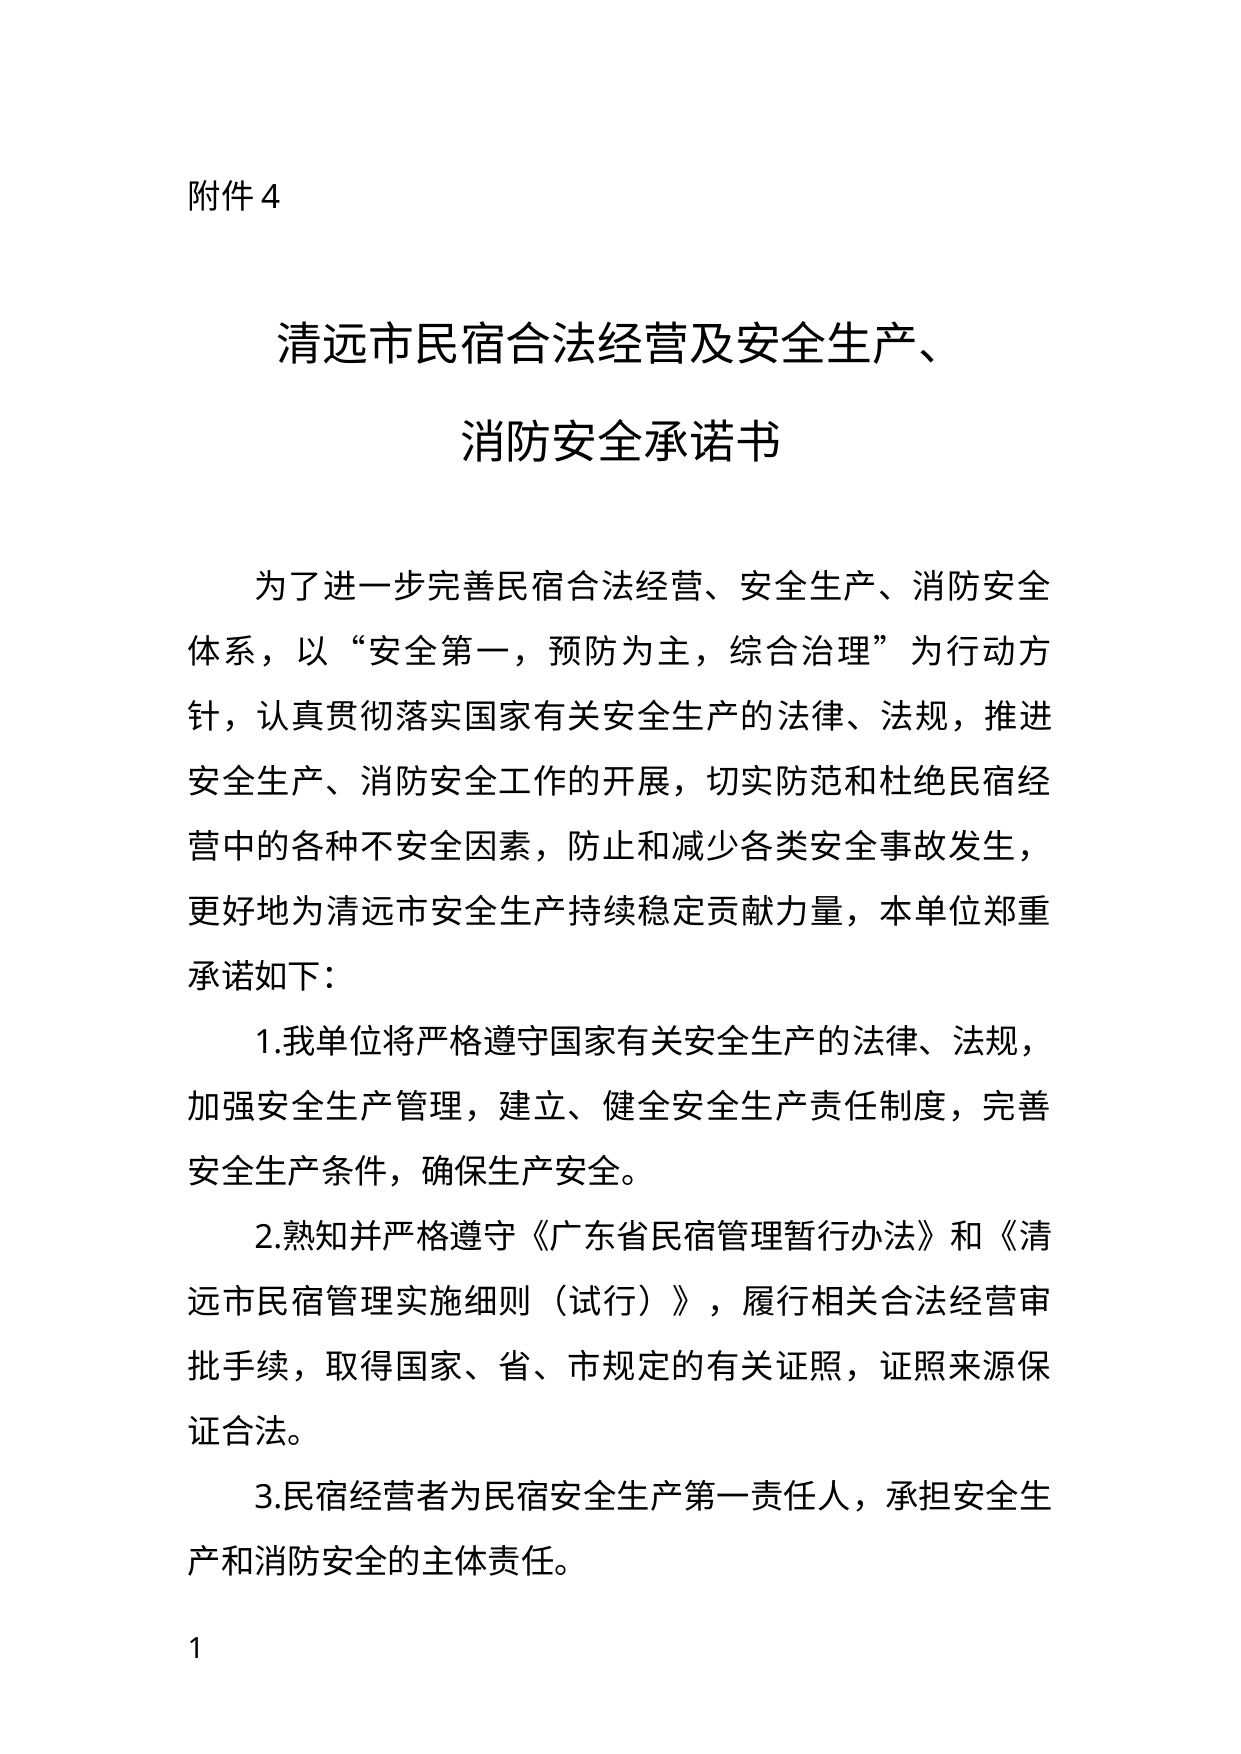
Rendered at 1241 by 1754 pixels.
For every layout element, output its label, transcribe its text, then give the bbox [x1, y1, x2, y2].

text 1.我单位将严格遵守国家有关安全生产的法律、法规，加强安全生产管理，建立、健全安全生产责任制度，完善安全生产条件，确保生产安全。 [187, 1007, 1053, 1202]
text 清远市民宿合法经营及安全生产、 [187, 292, 1053, 389]
text 3.民宿经营者为民宿安全生产第一责任人，承担安全生产和消防安全的主体责任。 [187, 1462, 1053, 1592]
text 为了进一步完善民宿合法经营、安全生产、消防安全体系，以“安全第一，预防为主，综合治理”为行动方针，认真贯彻落实国家有关安全生产的法律、法规，推进安全生产、消防安全工作的开展，切实防范和杜绝民宿经营中的各种不安全因素，防止和减少各类安全事故发生，更好地为清远市安全生产持续稳定贡献力量，本单位郑重承诺如下： [187, 552, 1053, 1007]
text 附件4 [187, 162, 1053, 227]
text 2.熟知并严格遵守《广东省民宿管理暂行办法》和《清远市民宿管理实施细则（试行）》，履行相关合法经营审批手续，取得国家、省、市规定的有关证照，证照来源保证合法。 [187, 1202, 1053, 1462]
text 消防安全承诺书 [187, 389, 1053, 487]
